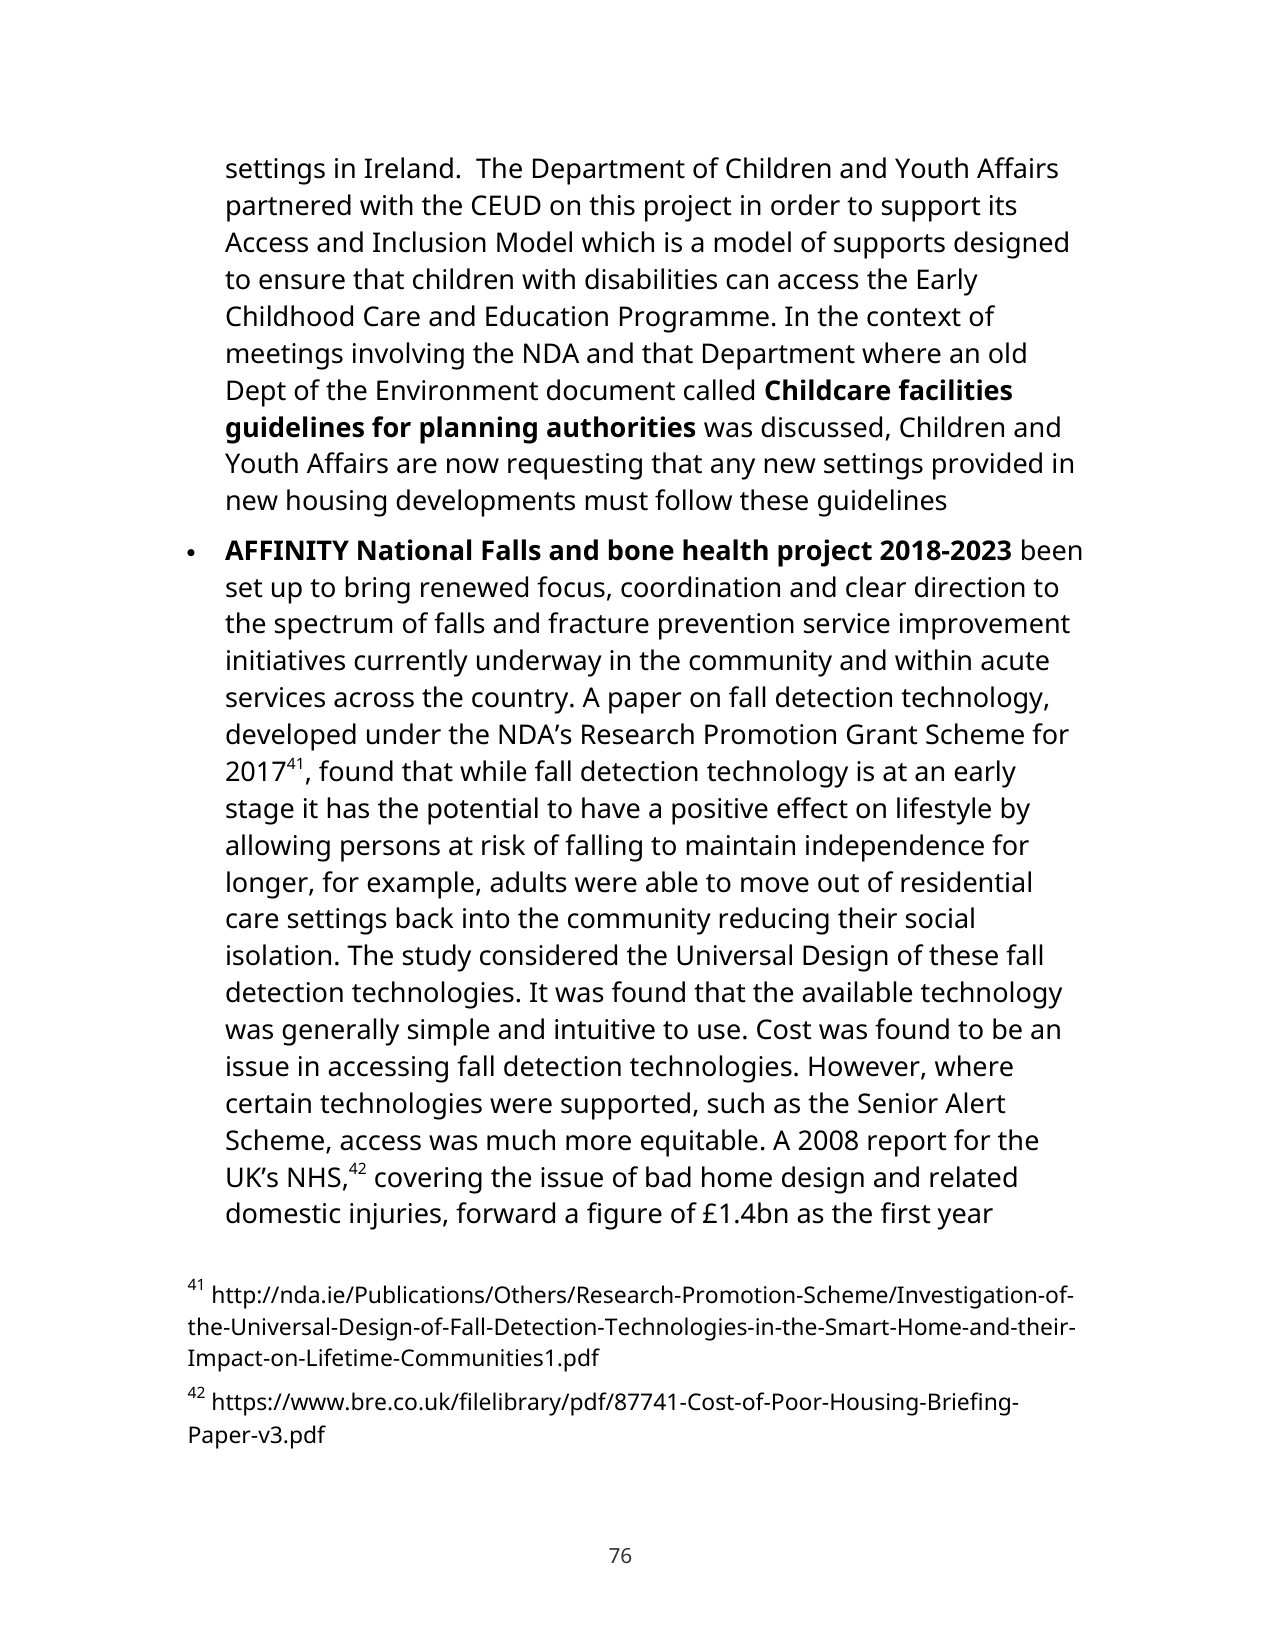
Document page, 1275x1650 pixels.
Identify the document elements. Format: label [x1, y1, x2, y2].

list [187, 150, 1087, 519]
list [187, 531, 1087, 1232]
